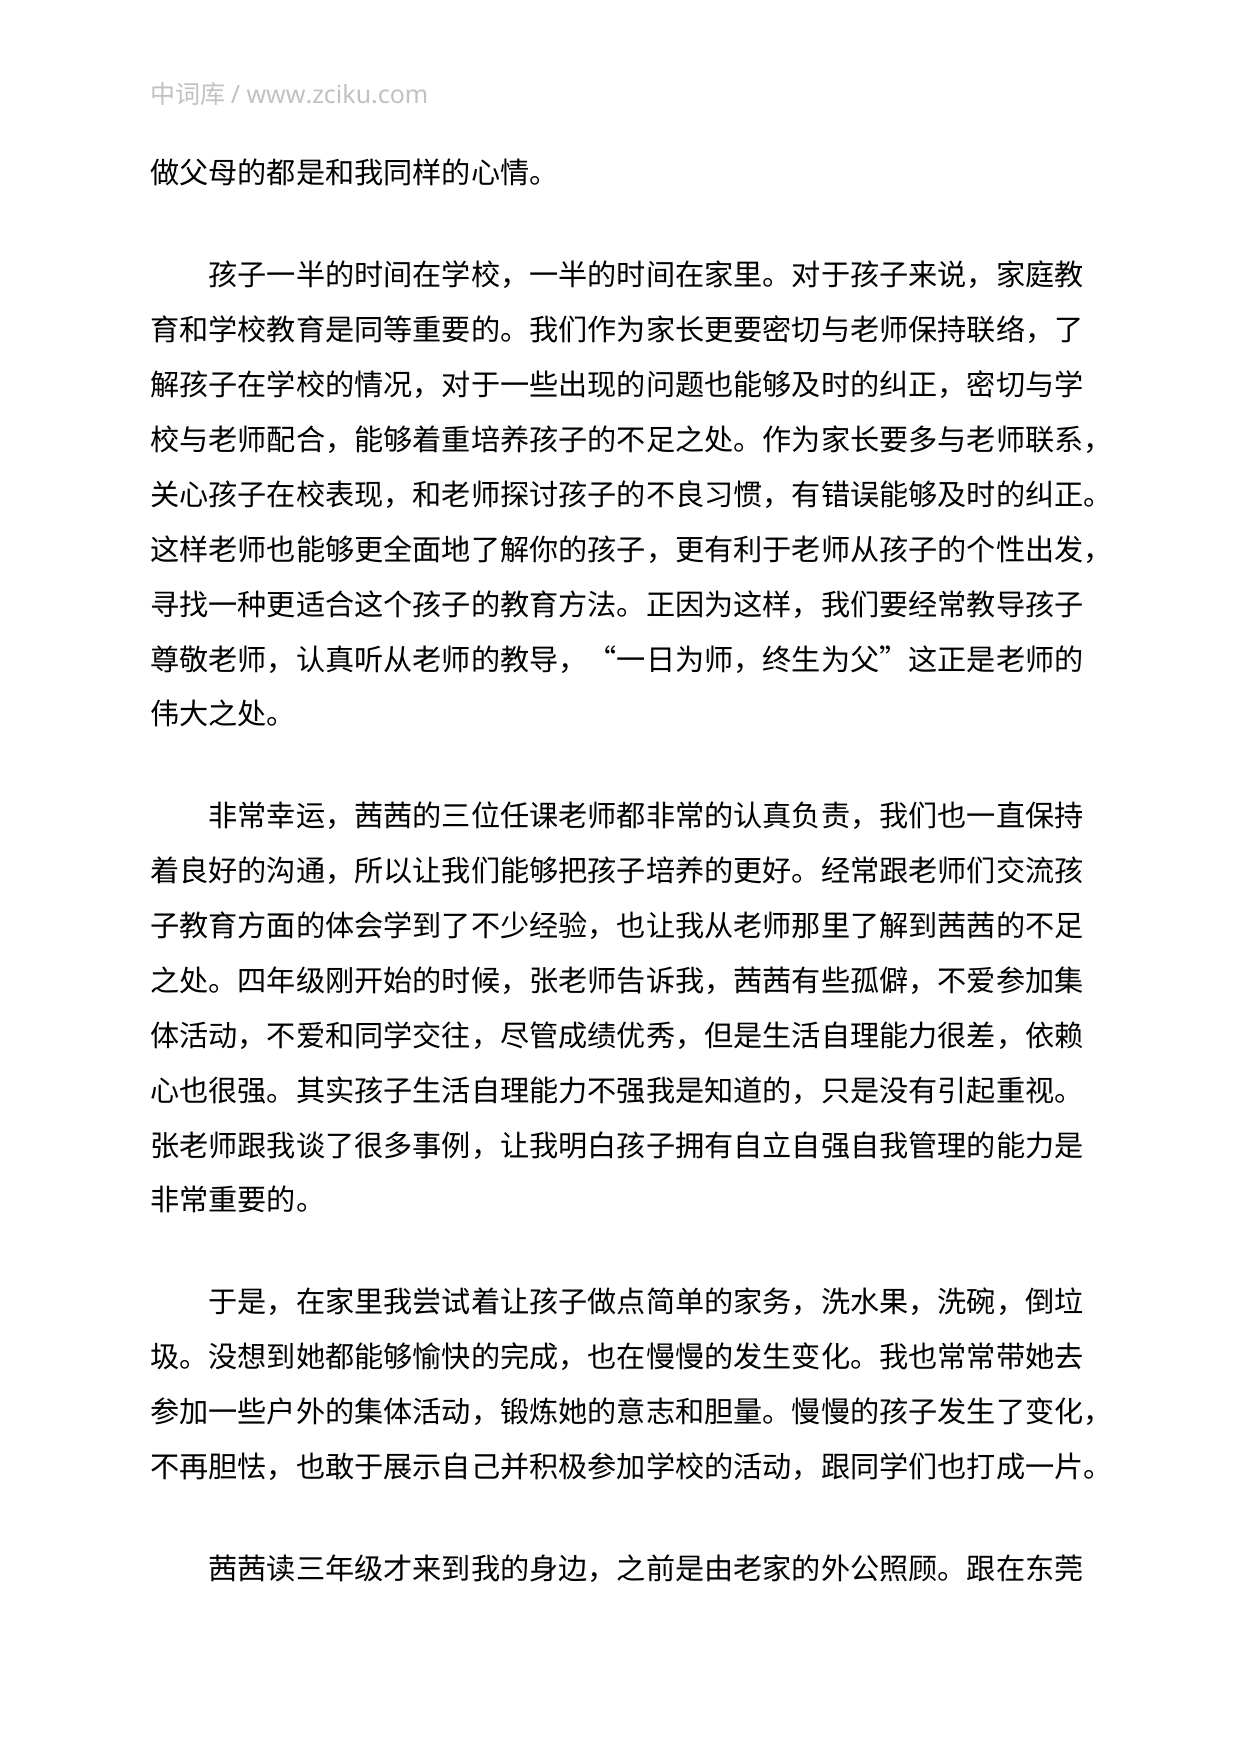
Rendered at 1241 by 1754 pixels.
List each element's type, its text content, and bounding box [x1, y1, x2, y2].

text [150, 1545, 1090, 1587]
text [150, 150, 1090, 192]
text 于是，在家里我尝试着让孩子做点简单的家务，洗水果，洗碗，倒垃圾。没想到她都能够愉快的完成，也在慢慢的发生变化。我也常常带她去参加一些户外的集体活动，锻炼她的意志和胆量。慢慢的孩子发生了变化，不再胆怯，也敢于展示自己并积极参加学校的活动，跟同学们也打成一片。 [150, 1279, 1090, 1486]
text 非常幸运，茜茜的三位任课老师都非常的认真负责，我们也一直保持着良好的沟通，所以让我们能够把孩子培养的更好。经常跟老师们交流孩子教育方面的体会学到了不少经验，也让我从老师那里了解到茜茜的不足之处。四年级刚开始的时候，张老师告诉我，茜茜有些孤僻，不爱参加集体活动，不爱和同学交往，尽管成绩优秀，但是生活自理能力很差，依赖心也很强。其实孩子生活自理能力不强我是知道的，只是没有引起重视。张老师跟我谈了很多事例，让我明白孩子拥有自立自强自我管理的能力是非常重要的。 [150, 793, 1090, 1219]
text 孩子一半的时间在学校，一半的时间在家里。对于孩子来说，家庭教育和学校教育是同等重要的。我们作为家长更要密切与老师保持联络，了解孩子在学校的情况，对于一些出现的问题也能够及时的纠正，密切与学校与老师配合，能够着重培养孩子的不足之处。作为家长要多与老师联系，关心孩子在校表现，和老师探讨孩子的不良习惯，有错误能够及时的纠正。这样老师也能够更全面地了解你的孩子，更有利于老师从孩子的个性出发，寻找一种更适合这个孩子的教育方法。正因为这样，我们要经常教导孩子尊敬老师，认真听从老师的教导，“一日为师，终生为父”这正是老师的伟大之处。 [150, 252, 1090, 733]
